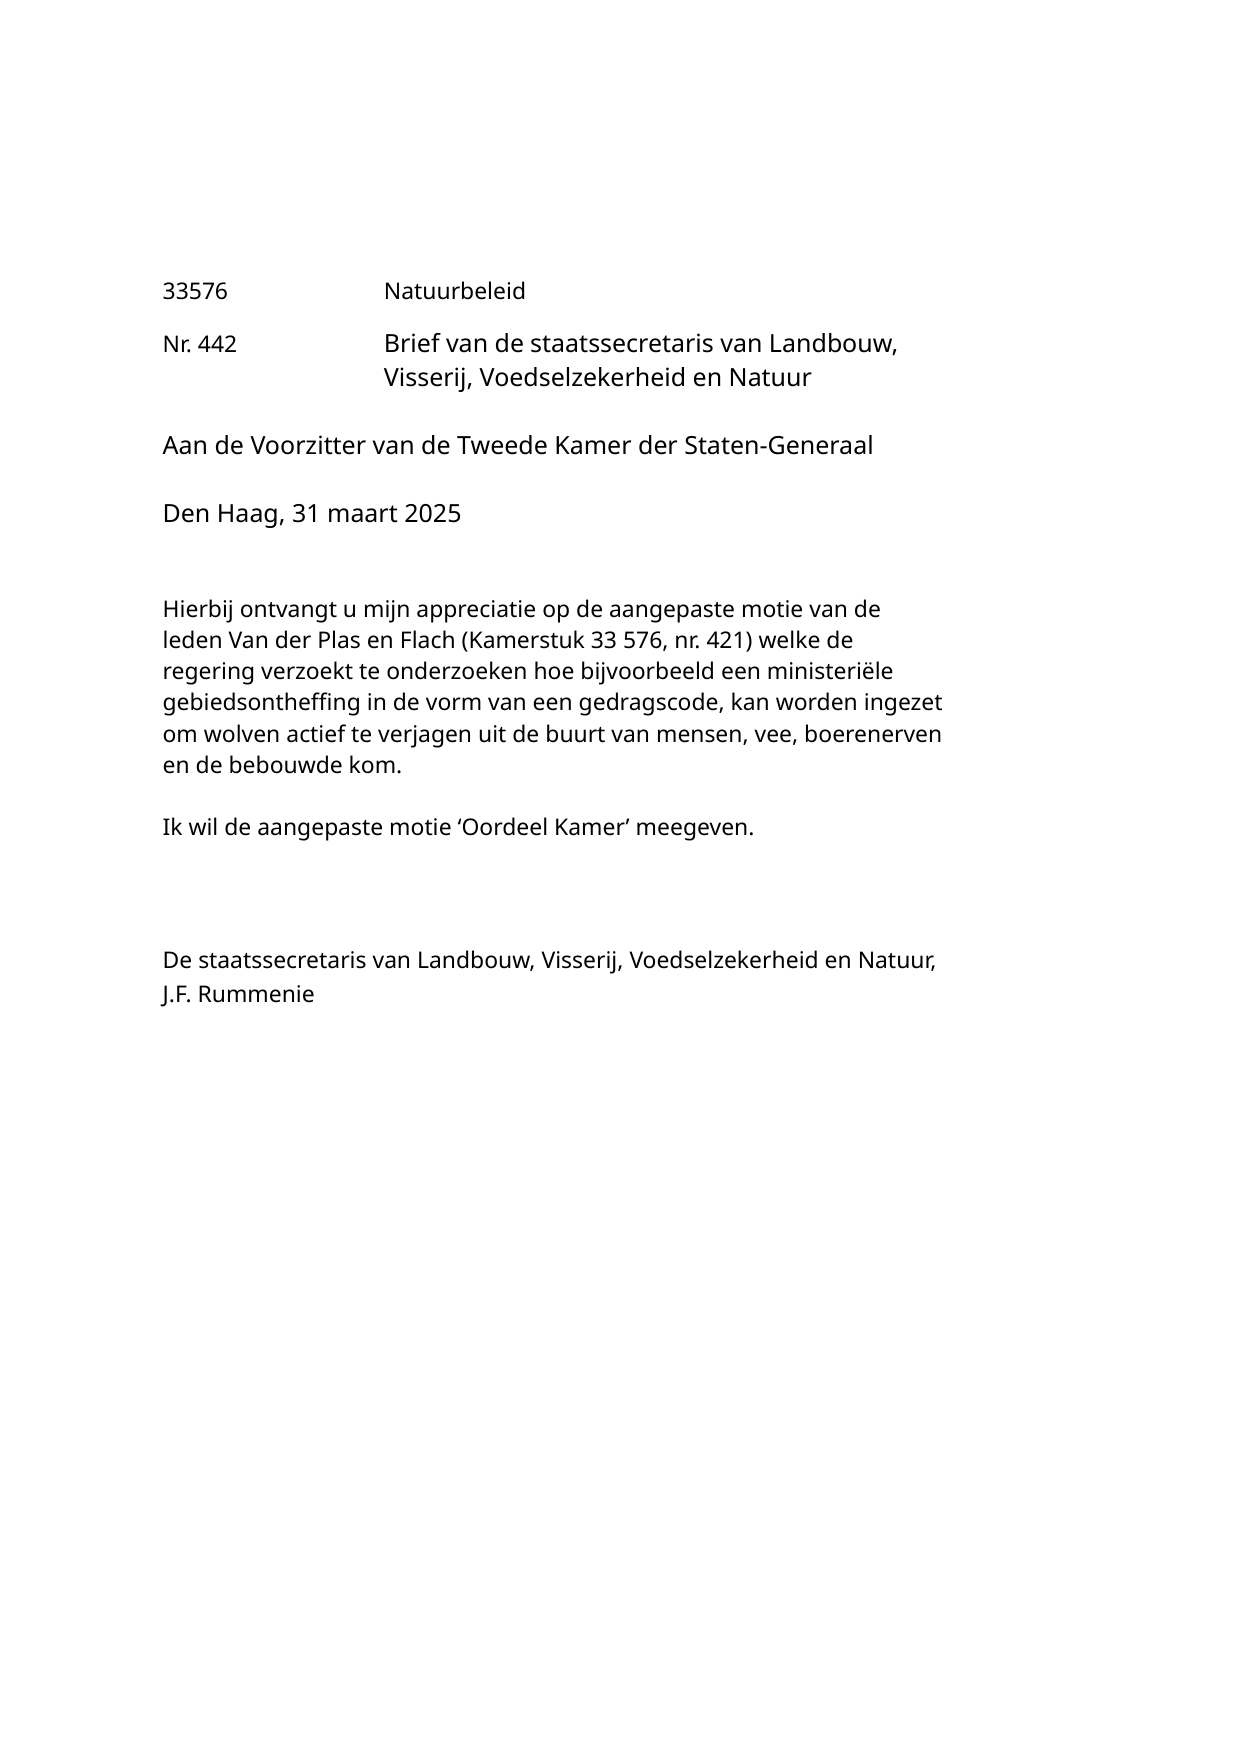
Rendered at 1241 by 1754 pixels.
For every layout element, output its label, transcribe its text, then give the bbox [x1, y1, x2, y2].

text Aan de Voorzitter van de Tweede Kamer der Staten-Generaal [162, 428, 947, 462]
text De staatssecretaris van Landbouw, Visserij, Voedselzekerheid en Natuur, [162, 944, 947, 975]
text J.F. Rummenie [162, 978, 947, 1009]
text Nr. 442 Brief van de staatssecretaris van Landbouw, Visserij, Voedselzekerheid en Natuur [162, 326, 947, 394]
text Den Haag, 31 maart 2025 [162, 496, 947, 561]
text Ik wil de aangepaste motie ‘Oordeel Kamer’ meegeven. [162, 811, 947, 843]
text Hierbij ontvangt u mijn appreciatie op de aangepaste motie van de leden Van der Plas en Flach (Kamerstuk 33 576, nr. 421) welke de regering verzoekt te onderzoeken hoe bijvoorbeeld een ministeriële gebiedsontheffing in de vorm van een gedragscode, kan worden ingezet om wolven actief te verjagen uit de buurt van mensen, vee, boerenerven en de bebouwde kom. [162, 561, 947, 780]
text 33576 Natuurbeleid [162, 275, 947, 307]
